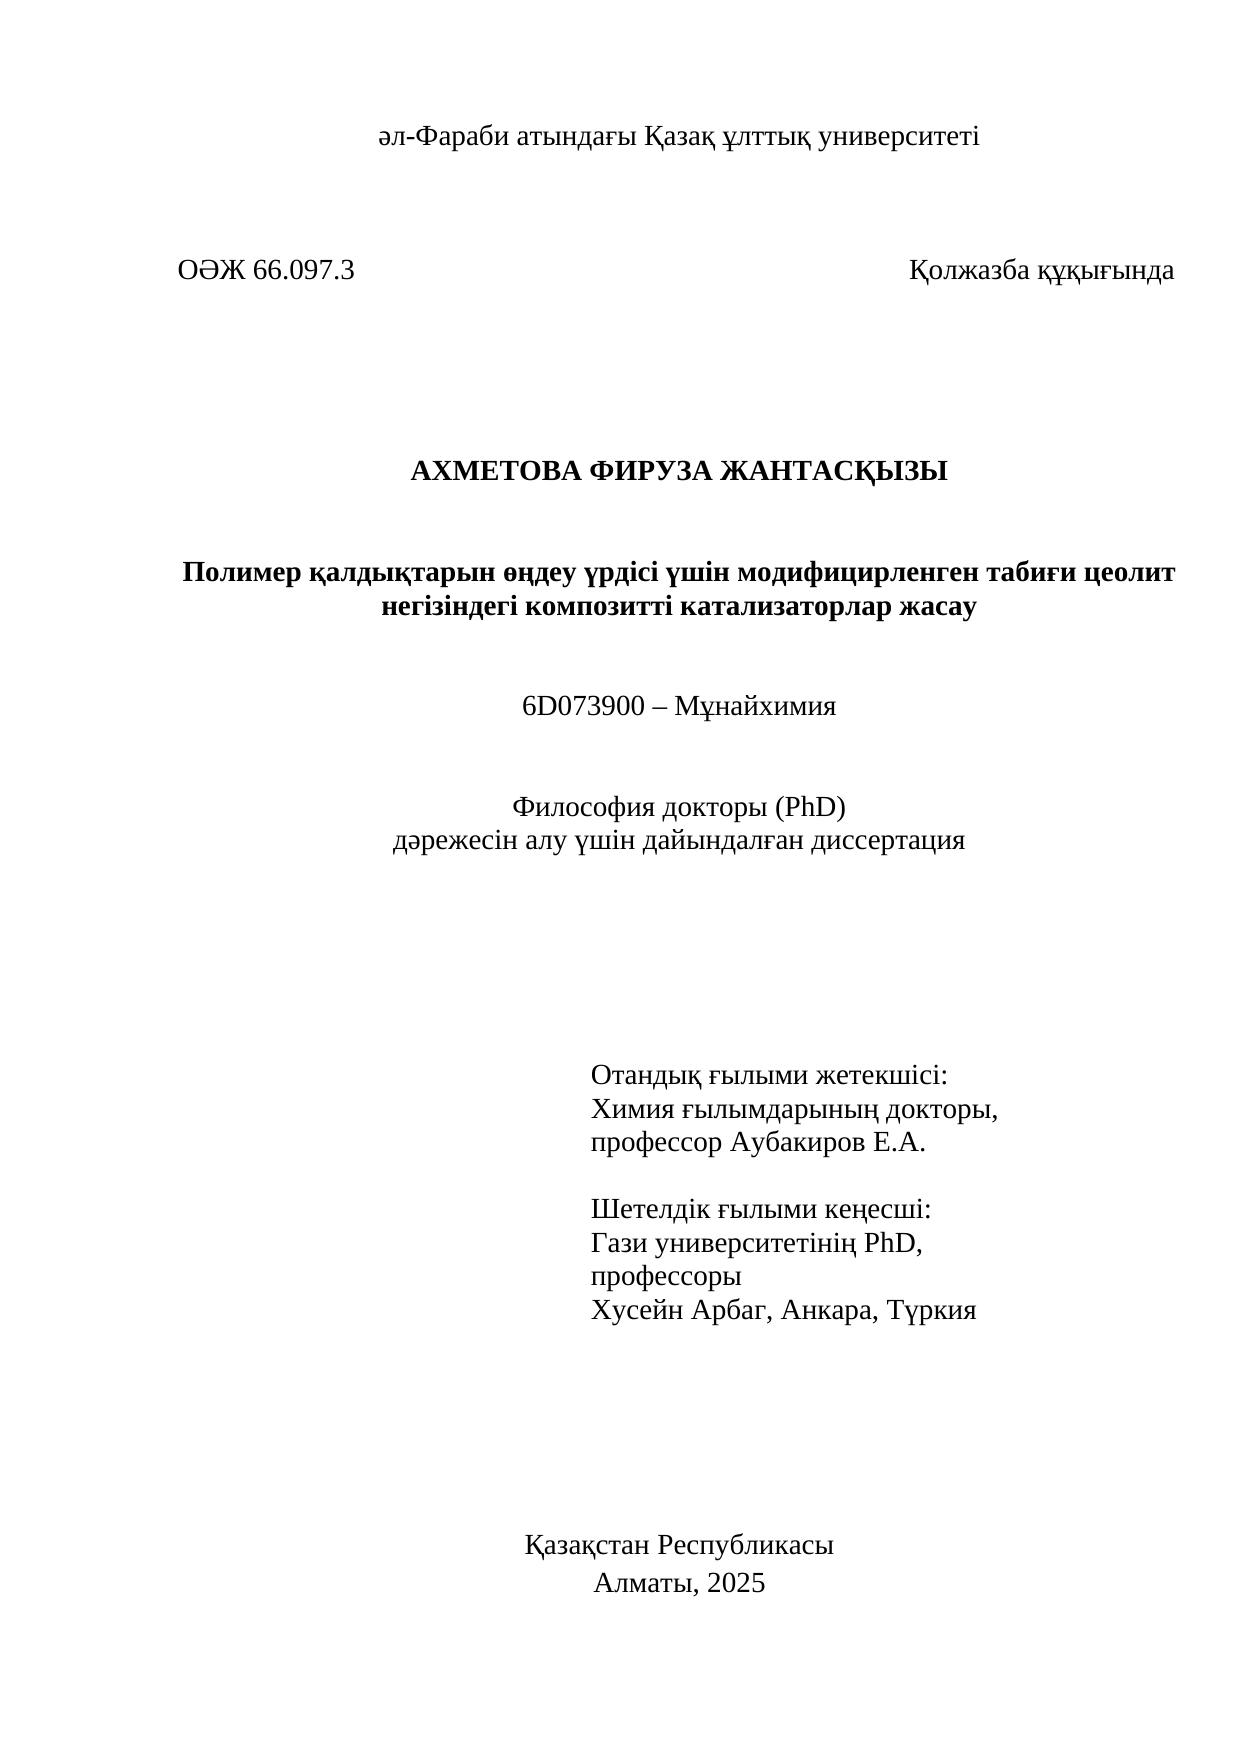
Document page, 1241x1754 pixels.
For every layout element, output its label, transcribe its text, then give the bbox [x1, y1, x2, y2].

text профессоры [177, 1258, 1181, 1292]
text Гази университетінің PhD, [177, 1225, 1181, 1258]
text профессор Аубакиров Е.А. [177, 1124, 1181, 1158]
text Отандық ғылыми жетекшісі: [177, 1057, 1181, 1091]
text Философия докторы (PhD) [177, 789, 1181, 822]
text Полимер қалдықтарын өңдеу үрдісі үшін модифицирленген табиғи цеолит негізіндегі композитті катализаторлар жасау [177, 554, 1181, 621]
text әл-Фараби атындағы Қазақ ұлттық университеті [177, 118, 1181, 152]
text 6D073900 – Мұнайхимия [177, 688, 1181, 722]
text АХМЕТОВА ФИРУЗА ЖАНТАСҚЫЗЫ [177, 453, 1181, 487]
text дәрежесін алу үшін дайындалған диссертация [177, 822, 1181, 856]
text Шетелдік ғылыми кеңесші: [177, 1191, 1181, 1225]
text ОӘЖ 66.097.3 Қолжазба құқығында [177, 252, 1181, 286]
text Алматы, 2025 [177, 1565, 1181, 1599]
text Қазақстан Республикасы [177, 1527, 1181, 1560]
text Химия ғылымдарының докторы, [177, 1091, 1181, 1124]
text Хусейн Арбаг, Анкара, Түркия [177, 1292, 1181, 1326]
